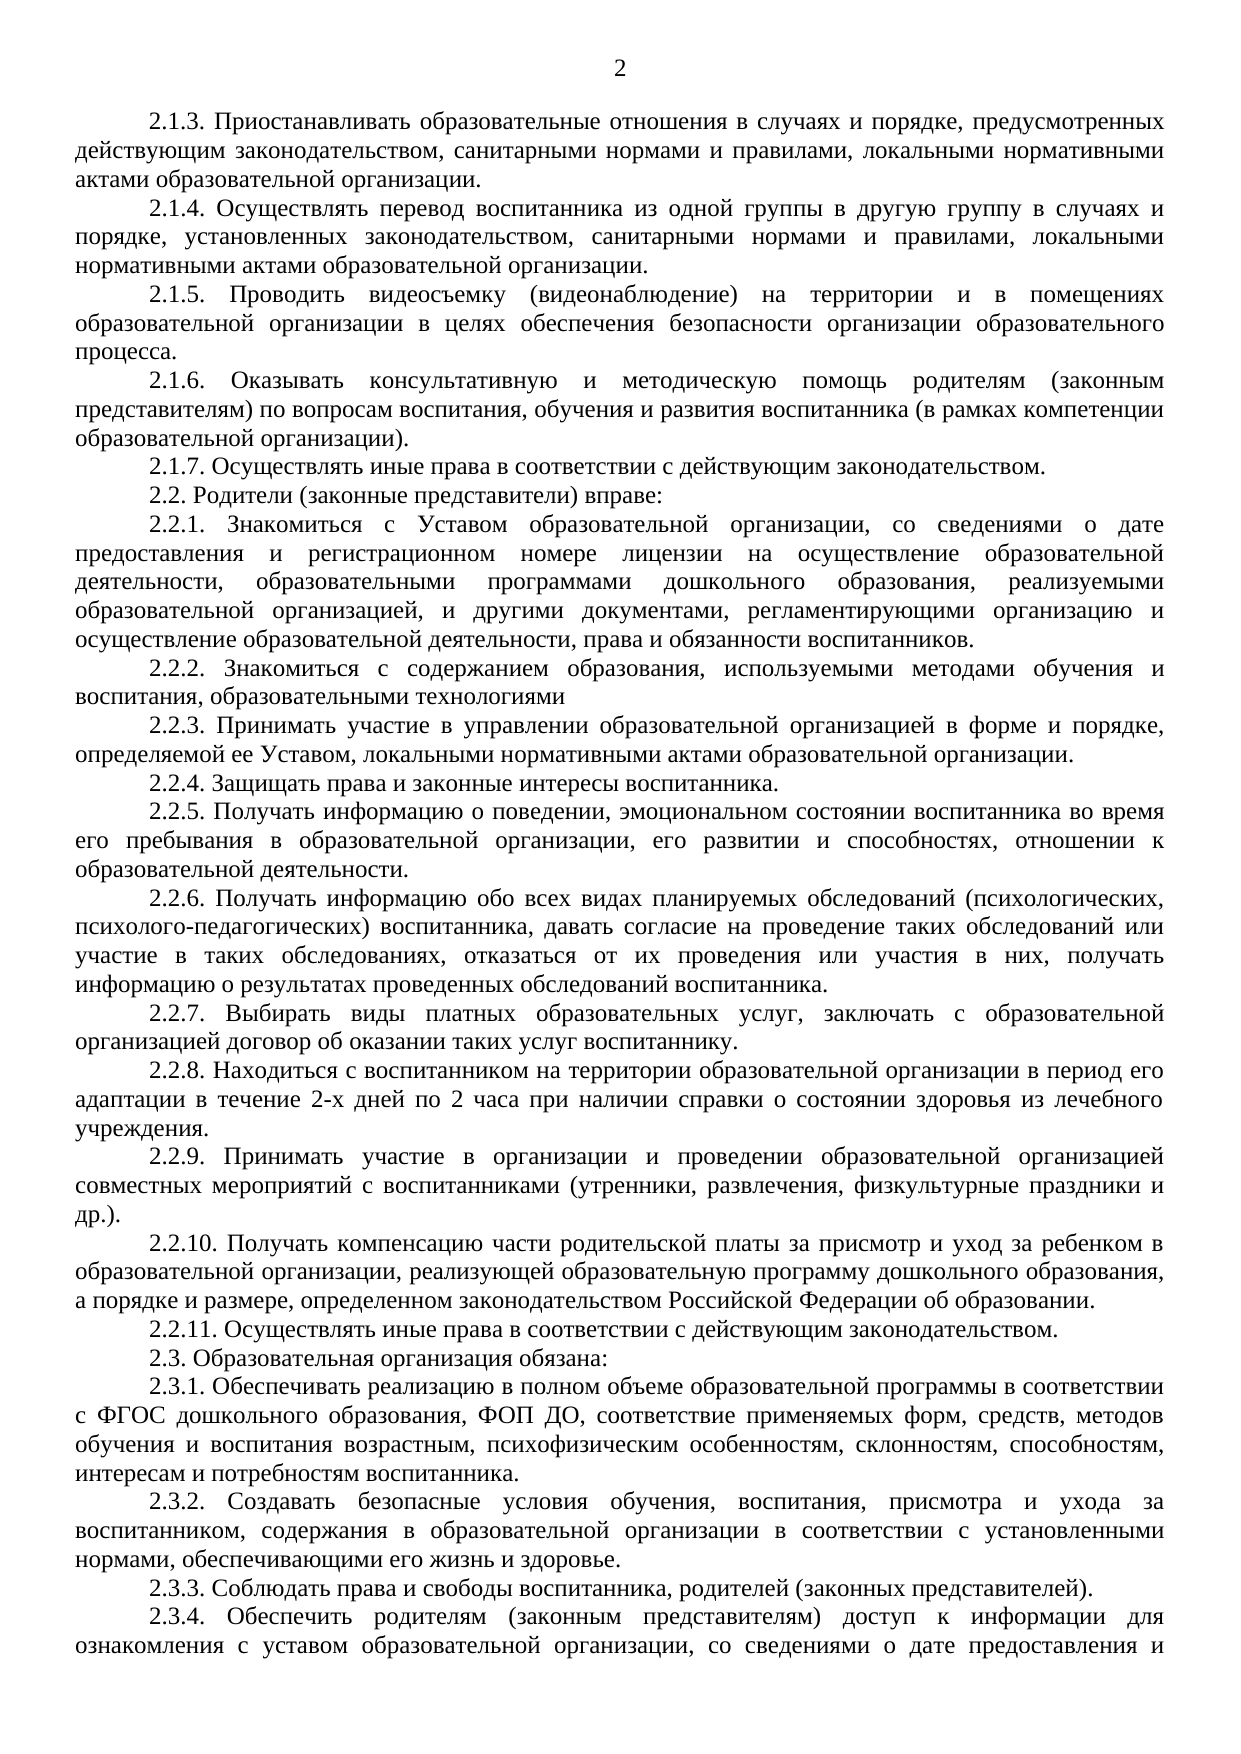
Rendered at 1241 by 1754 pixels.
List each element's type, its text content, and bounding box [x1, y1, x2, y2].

text 2.1.3. Приостанавливать образовательные отношения в случаях и порядке, предусмотренных действующим законодательством, санитарными нормами и правилами, локальными нормативными актами образовательной организации. [75, 106, 1165, 193]
text 2.2. Родители (законные представители) вправе: [75, 480, 1165, 509]
text 2.2.1. Знакомиться с Уставом образовательной организации, со сведениями о дате предоставления и регистрационном номере лицензии на осуществление образовательной деятельности, образовательными программами дошкольного образования, реализуемыми образовательной организацией, и другими документами, регламентирующими организацию и осуществление образовательной деятельности, права и обязанности воспитанников. [75, 509, 1165, 653]
text 2.2.5. Получать информацию о поведении, эмоциональном состоянии воспитанника во время его пребывания в образовательной организации, его развитии и способностях, отношении к образовательной деятельности. [75, 796, 1165, 883]
text 2.3.2. Создавать безопасные условия обучения, воспитания, присмотра и ухода за воспитанником, содержания в образовательной организации в соответствии с установленными нормами, обеспечивающими его жизнь и здоровье. [75, 1486, 1165, 1573]
text 2.2.4. Защищать права и законные интересы воспитанника. [75, 768, 1165, 796]
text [75, 1601, 1165, 1659]
text 2.1.6. Оказывать консультативную и методическую помощь родителям (законным представителям) по вопросам воспитания, обучения и развития воспитанника (в рамках компетенции образовательной организации). [75, 365, 1165, 451]
text 2.1.5. Проводить видеосъемку (видеонаблюдение) на территории и в помещениях образовательной организации в целях обеспечения безопасности организации образовательного процесса. [75, 279, 1165, 365]
text 2.3.1. Обеспечивать реализацию в полном объеме образовательной программы в соответствии с ФГОС дошкольного образования, ФОП ДО, соответствие применяемых форм, средств, методов обучения и воспитания возрастным, психофизическим особенностям, склонностям, способностям, интересам и потребностям воспитанника. [75, 1371, 1165, 1486]
text 2.3. Образовательная организация обязана: [75, 1343, 1165, 1371]
text 2.3.3. Соблюдать права и свободы воспитанника, родителей (законных представителей). [75, 1573, 1165, 1601]
text 2.2.2. Знакомиться с содержанием образования, используемыми методами обучения и воспитания, образовательными технологиями [75, 653, 1165, 710]
text 2.2.9. Принимать участие в организации и проведении образовательной организацией совместных мероприятий с воспитанниками (утренники, развлечения, физкультурные праздники и др.). [75, 1141, 1165, 1228]
text 2.2.7. Выбирать виды платных образовательных услуг, заключать с образовательной организацией договор об оказании таких услуг воспитаннику. [75, 998, 1165, 1055]
text 2.2.3. Принимать участие в управлении образовательной организацией в форме и порядке, определяемой ее Уставом, локальными нормативными актами образовательной организации. [75, 710, 1165, 768]
text 2.2.6. Получать информацию обо всех видах планируемых обследований (психологических, психолого-педагогических) воспитанника, давать согласие на проведение таких обследований или участие в таких обследованиях, отказаться от их проведения или участия в них, получать информацию о результатах проведенных обследований воспитанника. [75, 883, 1165, 998]
text 2.2.11. Осуществлять иные права в соответствии с действующим законодательством. [75, 1314, 1165, 1343]
text 2.1.4. Осуществлять перевод воспитанника из одной группы в другую группу в случаях и порядке, установленных законодательством, санитарными нормами и правилами, локальными нормативными актами образовательной организации. [75, 193, 1165, 279]
text 2.1.7. Осуществлять иные права в соответствии с действующим законодательством. [75, 451, 1165, 480]
text 2.2.8. Находиться с воспитанником на территории образовательной организации в период его адаптации в течение 2-х дней по 2 часа при наличии справки о состоянии здоровья из лечебного учреждения. [75, 1055, 1165, 1141]
text 2.2.10. Получать компенсацию части родительской платы за присмотр и уход за ребенком в образовательной организации, реализующей образовательную программу дошкольного образования, а порядке и размере, определенном законодательством Российской Федерации об образовании. [75, 1228, 1165, 1314]
